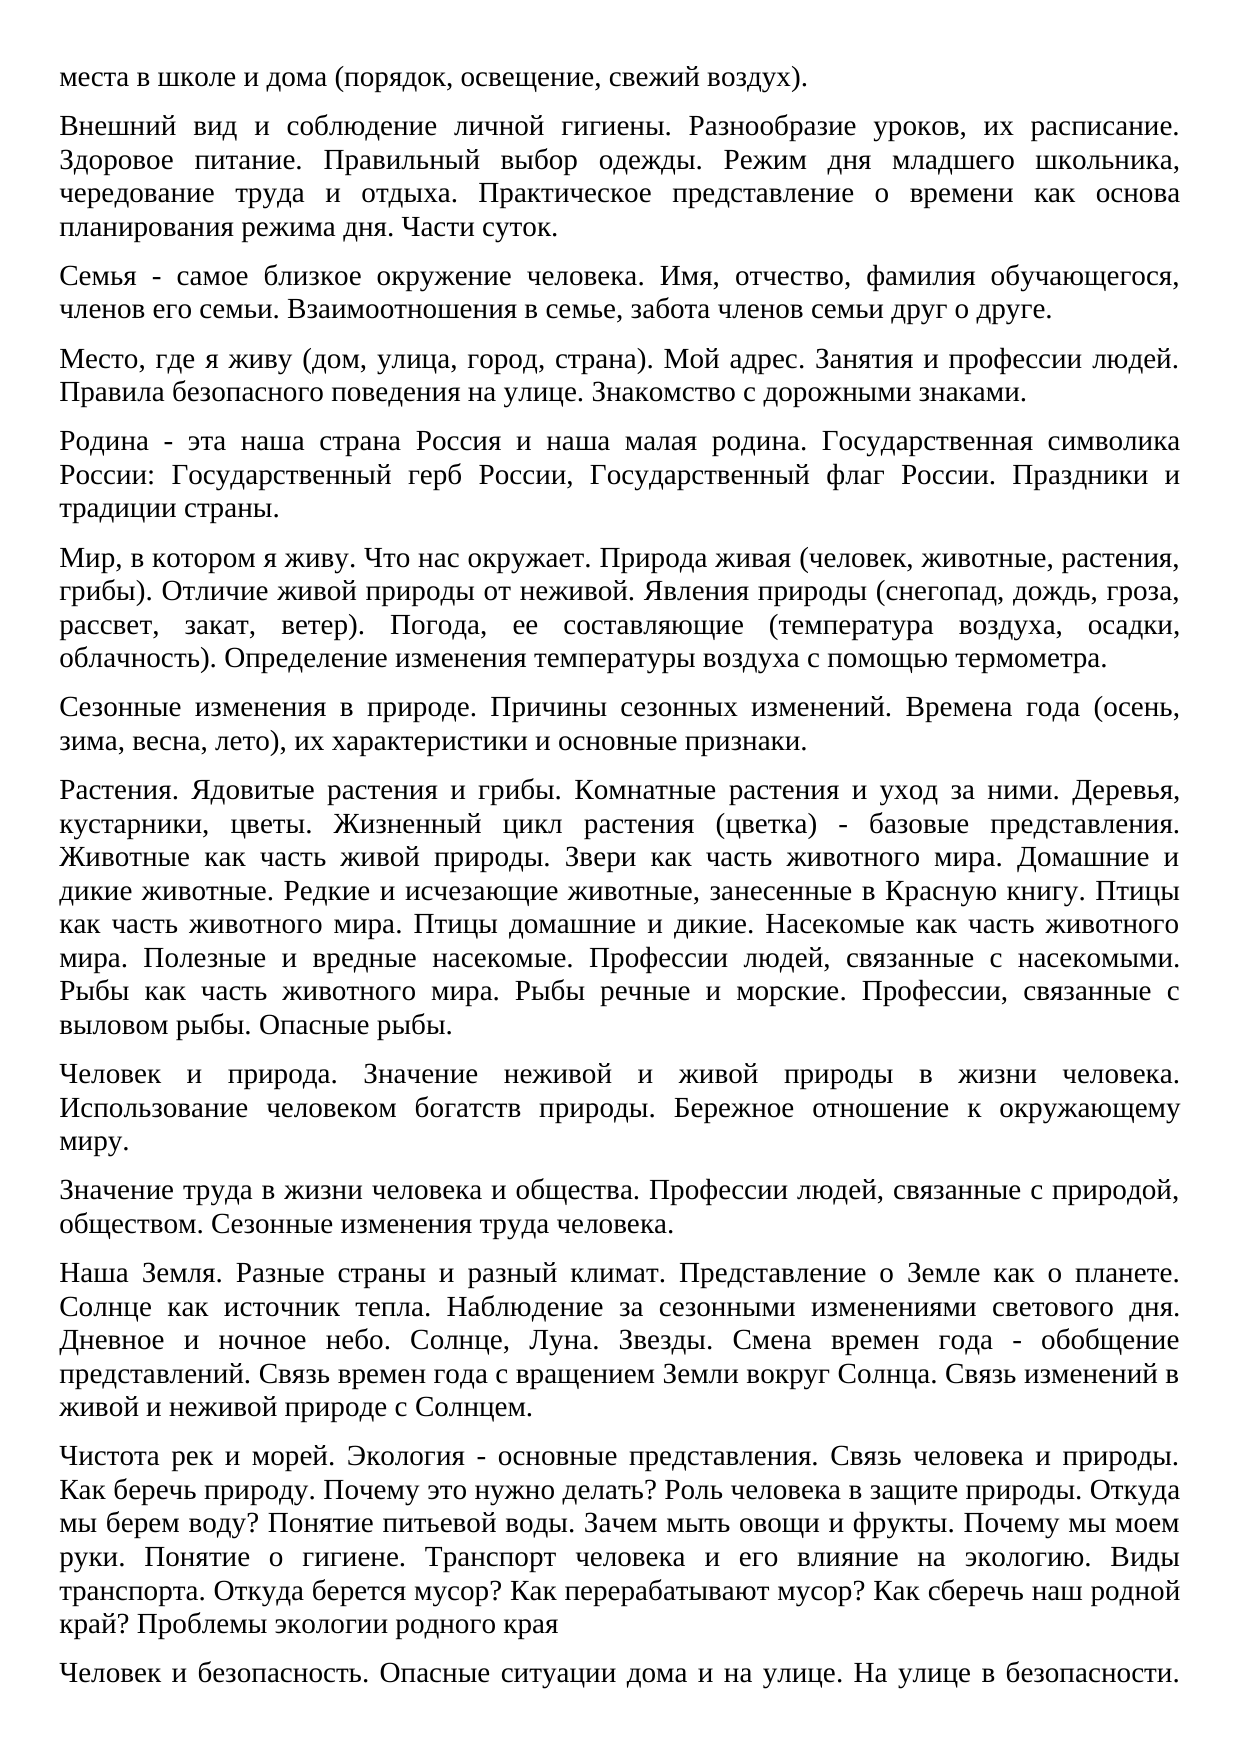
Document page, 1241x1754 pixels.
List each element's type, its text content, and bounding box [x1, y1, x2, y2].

text Внешний вид и соблюдение личной гигиены. Разнообразие уроков, их расписание. Здоровое питание. Правильный выбор одежды. Режим дня младшего школьника, чередование труда и отдыха. Практическое представление о времени как основа планирования режима дня. Части суток. [59, 108, 1181, 242]
text Место, где я живу (дом, улица, город, страна). Мой адрес. Занятия и профессии людей. Правила безопасного поведения на улице. Знакомство с дорожными знаками. [59, 341, 1181, 408]
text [59, 1655, 1181, 1689]
text Чистота рек и морей. Экология - основные представления. Связь человека и природы. Как беречь природу. Почему это нужно делать? Роль человека в защите природы. Откуда мы берем воду? Понятие питьевой воды. Зачем мыть овощи и фрукты. Почему мы моем руки. Понятие о гигиене. Транспорт человека и его влияние на экологию. Виды транспорта. Откуда берется мусор? Как перерабатывают мусор? Как сберечь наш родной край? Проблемы экологии родного края [59, 1438, 1181, 1640]
text Родина - эта наша страна Россия и наша малая родина. Государственная символика России: Государственный герб России, Государственный флаг России. Праздники и традиции страны. [59, 423, 1181, 524]
text Значение труда в жизни человека и общества. Профессии людей, связанные с природой, обществом. Сезонные изменения труда человека. [59, 1172, 1181, 1239]
text Семья - самое близкое окружение человека. Имя, отчество, фамилия обучающегося, членов его семьи. Взаимоотношения в семье, забота членов семьи друг о друге. [59, 258, 1181, 325]
text Наша Земля. Разные страны и разный климат. Представление о Земле как о планете. Солнце как источник тепла. Наблюдение за сезонными изменениями светового дня. Дневное и ночное небо. Солнце, Луна. Звезды. Смена времен года - обобщение представлений. Связь времен года с вращением Земли вокруг Солнца. Связь изменений в живой и неживой природе с Солнцем. [59, 1255, 1181, 1423]
text Человек и природа. Значение неживой и живой природы в жизни человека. Использование человеком богатств природы. Бережное отношение к окружающему миру. [59, 1056, 1181, 1157]
text Растения. Ядовитые растения и грибы. Комнатные растения и уход за ними. Деревья, кустарники, цветы. Жизненный цикл растения (цветка) - базовые представления. Животные как часть живой природы. Звери как часть животного мира. Домашние и дикие животные. Редкие и исчезающие животные, занесенные в Красную книгу. Птицы как часть животного мира. Птицы домашние и дикие. Насекомые как часть животного мира. Полезные и вредные насекомые. Профессии людей, связанные с насекомыми. Рыбы как часть животного мира. Рыбы речные и морские. Профессии, связанные с выловом рыбы. Опасные рыбы. [59, 772, 1181, 1041]
text Мир, в котором я живу. Что нас окружает. Природа живая (человек, животные, растения, грибы). Отличие живой природы от неживой. Явления природы (снегопад, дождь, гроза, рассвет, закат, ветер). Погода, ее составляющие (температура воздуха, осадки, облачность). Определение изменения температуры воздуха с помощью термометра. [59, 540, 1181, 674]
text Сезонные изменения в природе. Причины сезонных изменений. Времена года (осень, зима, весна, лето), их характеристики и основные признаки. [59, 689, 1181, 757]
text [59, 59, 1181, 93]
